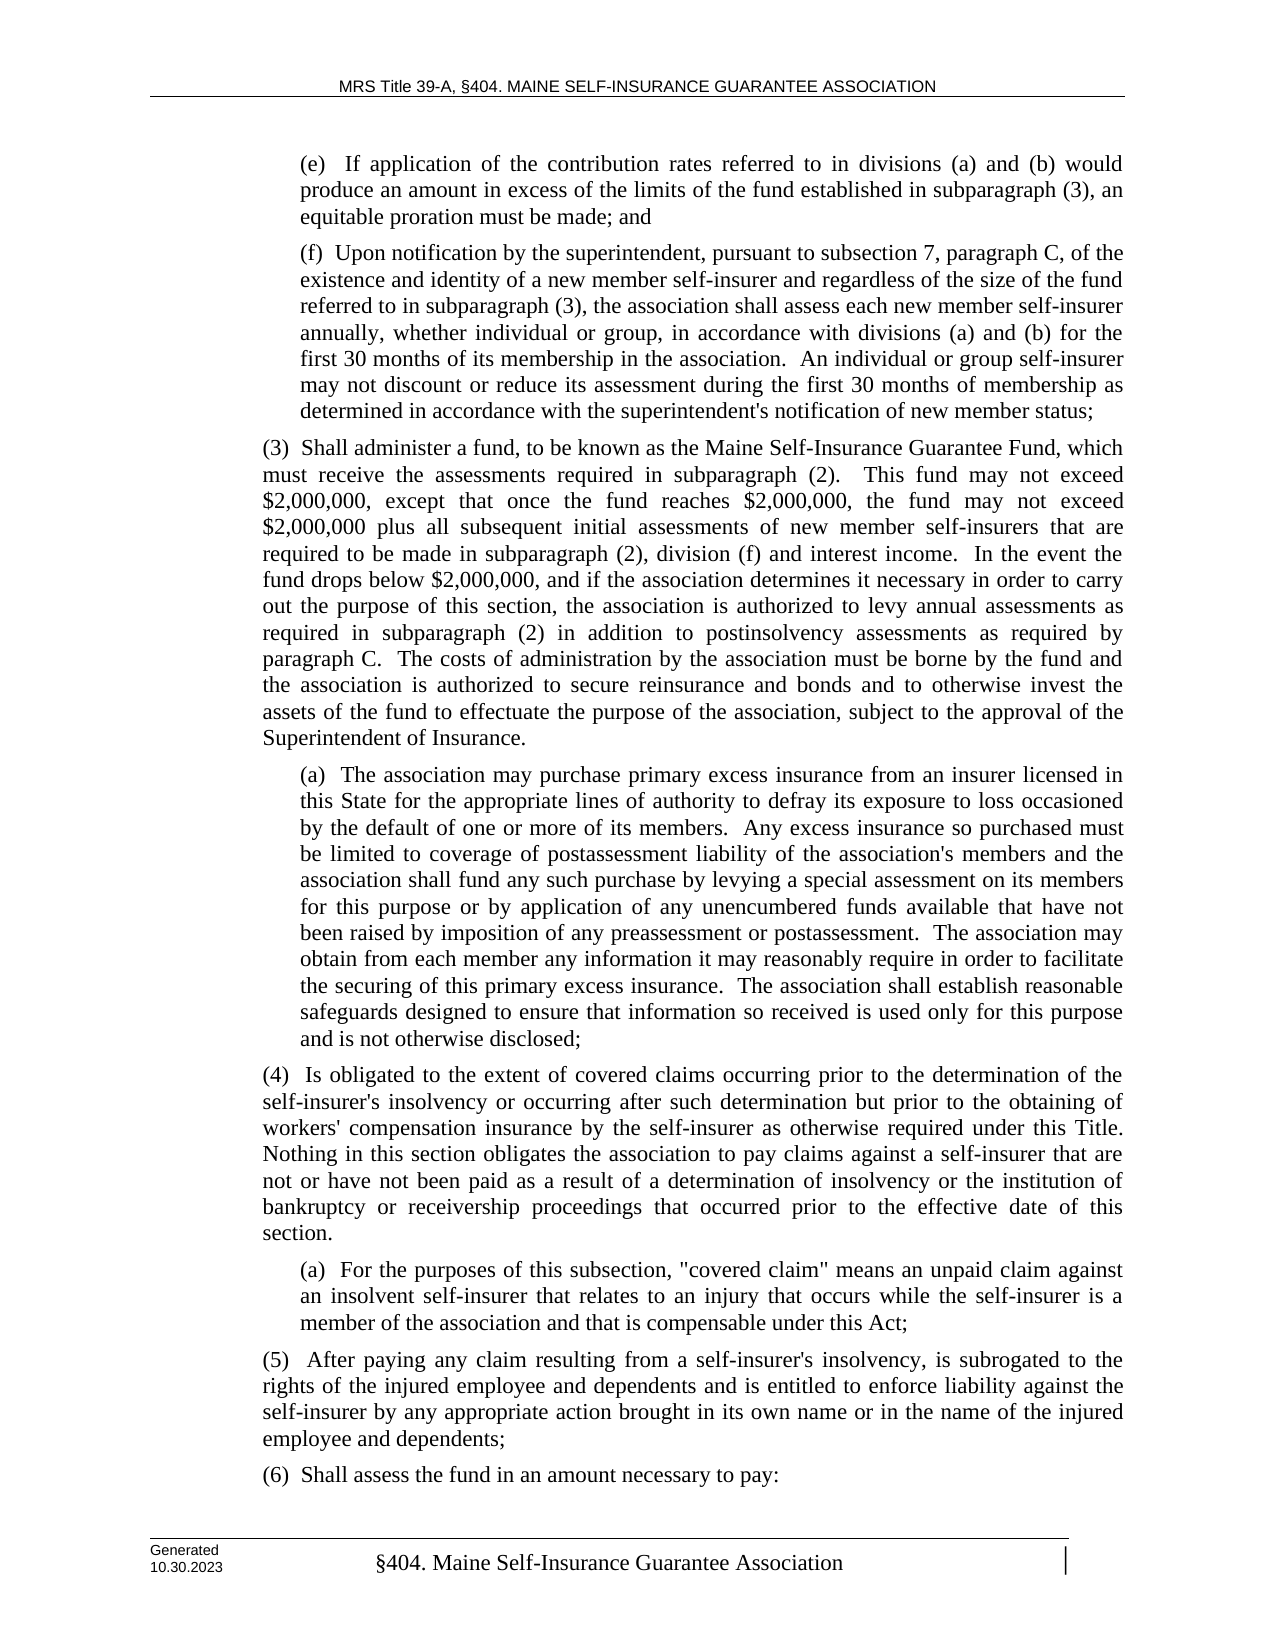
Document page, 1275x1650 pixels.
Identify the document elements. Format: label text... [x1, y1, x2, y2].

text (e) If application of the contribution rates referred to in divisions (a) and (b) would produce an amount in excess of the limits of the fund established in subparagraph (3), an equitable proration must be made; and [300, 150, 1125, 229]
text (6) Shall assess the fund in an amount necessary to pay: [262, 1462, 1125, 1488]
text (5) After paying any claim resulting from a self-insurer's insolvency, is subrogated to the rights of the injured employee and dependents and is entitled to enforce liability against the self-insurer by any appropriate action brought in its own name or in the name of the injured employee and dependents; [262, 1346, 1125, 1451]
text (a) For the purposes of this subsection, "covered claim" means an unpaid claim against an insolvent self-insurer that relates to an injury that occurs while the self-insurer is a member of the association and that is compensable under this Act; [300, 1256, 1125, 1335]
text (f) Upon notification by the superintendent, pursuant to subsection 7, paragraph C, of the existence and identity of a new member self-insurer and regardless of the size of the fund referred to in subparagraph (3), the association shall assess each new member self-insurer annually, whether individual or group, in accordance with divisions (a) and (b) for the first 30 months of its membership in the association. An individual or group self-insurer may not discount or reduce its assessment during the first 30 months of membership as determined in accordance with the superintendent's notification of new member status; [300, 239, 1125, 424]
text (a) The association may purchase primary excess insurance from an insurer licensed in this State for the appropriate lines of authority to defray its exposure to loss occasioned by the default of one or more of its members. Any excess insurance so purchased must be limited to coverage of postassessment liability of the association's members and the association shall fund any such purchase by levying a special assessment on its members for this purpose or by application of any unencumbered funds available that have not been raised by imposition of any preassessment or postassessment. The association may obtain from each member any information it may reasonably require in order to facilitate the securing of this primary excess insurance. The association shall establish reasonable safeguards designed to ensure that information so received is used only for this purpose and is not otherwise disclosed; [300, 761, 1125, 1051]
text (3) Shall administer a fund, to be known as the Maine Self-Insurance Guarantee Fund, which must receive the assessments required in subparagraph (2). This fund may not exceed $2,000,000, except that once the fund reaches $2,000,000, the fund may not exceed $2,000,000 plus all subsequent initial assessments of new member self-insurers that are required to be made in subparagraph (2), division (f) and interest income. In the event the fund drops below $2,000,000, and if the association determines it necessary in order to carry out the purpose of this section, the association is authorized to levy annual assessments as required in subparagraph (2) in addition to postinsolvency assessments as required by paragraph C. The costs of administration by the association must be borne by the fund and the association is authorized to secure reinsurance and bonds and to otherwise invest the assets of the fund to effectuate the purpose of the association, subject to the approval of the Superintendent of Insurance. [262, 434, 1125, 751]
text (4) Is obligated to the extent of covered claims occurring prior to the determination of the self-insurer's insolvency or occurring after such determination but prior to the obtaining of workers' compensation insurance by the self-insurer as otherwise required under this Title. Nothing in this section obligates the association to pay claims against a self-insurer that are not or have not been paid as a result of a determination of insolvency or the institution of bankruptcy or receivership proceedings that occurred prior to the effective date of this section. [262, 1061, 1125, 1246]
